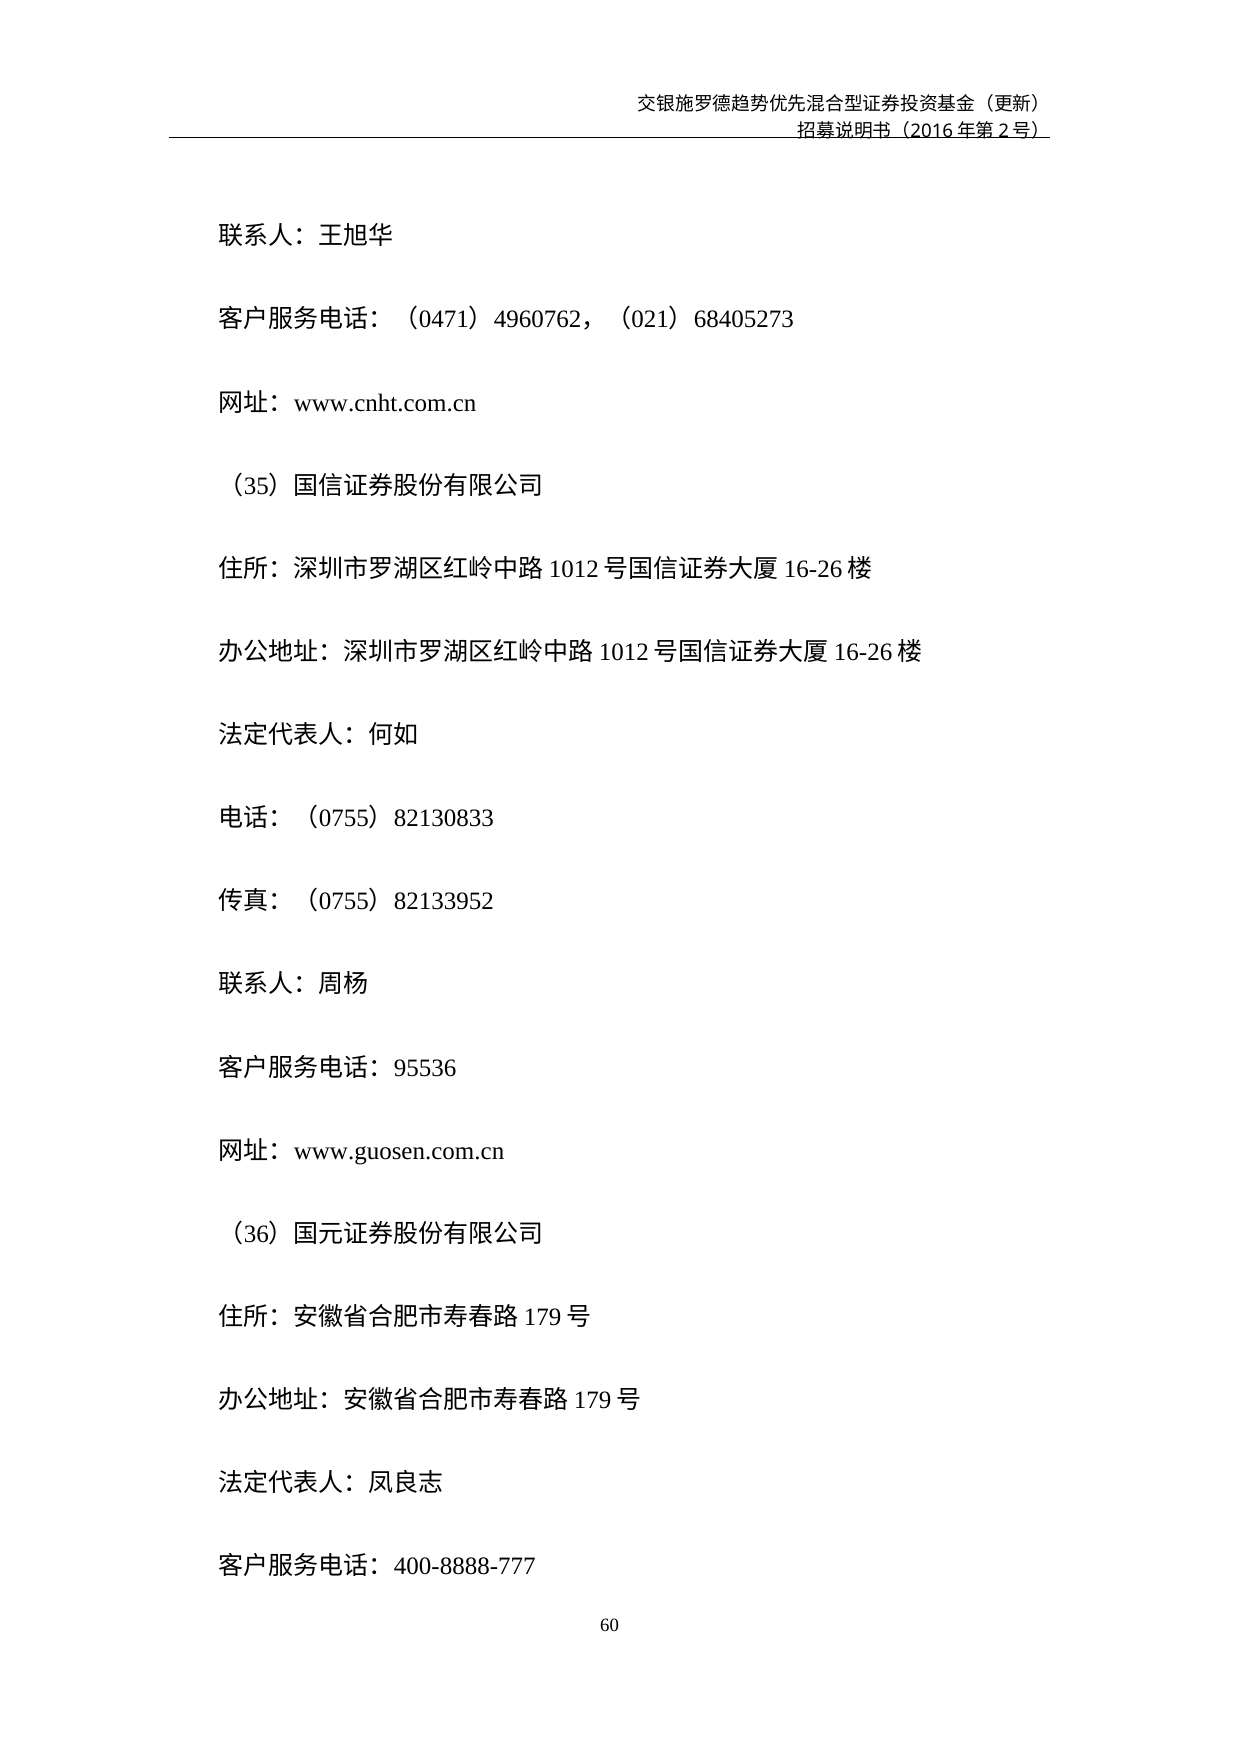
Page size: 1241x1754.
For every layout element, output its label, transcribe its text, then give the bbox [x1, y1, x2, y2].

text （36）国元证券股份有限公司 [169, 1199, 1050, 1264]
text 办公地址：安徽省合肥市寿春路179号 [169, 1365, 1050, 1430]
text 网址：www.guosen.com.cn [169, 1116, 1050, 1181]
text 电话：（0755）82130833 [169, 783, 1050, 848]
text （35）国信证券股份有限公司 [169, 451, 1050, 516]
text 联系人：周杨 [169, 949, 1050, 1014]
text 联系人：王旭华 [169, 201, 1050, 266]
text 法定代表人：何如 [169, 700, 1050, 765]
text 客户服务电话：（0471）4960762，（021）68405273 [169, 284, 1050, 349]
text 客户服务电话：400-8888-777 [169, 1531, 1050, 1596]
text 住所：安徽省合肥市寿春路179号 [169, 1282, 1050, 1347]
text 办公地址：深圳市罗湖区红岭中路1012号国信证券大厦16-26楼 [169, 617, 1050, 682]
text 住所：深圳市罗湖区红岭中路1012号国信证券大厦16-26楼 [169, 534, 1050, 599]
text 法定代表人：凤良志 [169, 1448, 1050, 1513]
text 传真：（0755）82133952 [169, 866, 1050, 931]
text 客户服务电话：95536 [169, 1033, 1050, 1098]
text 网址：www.cnht.com.cn [169, 368, 1050, 433]
